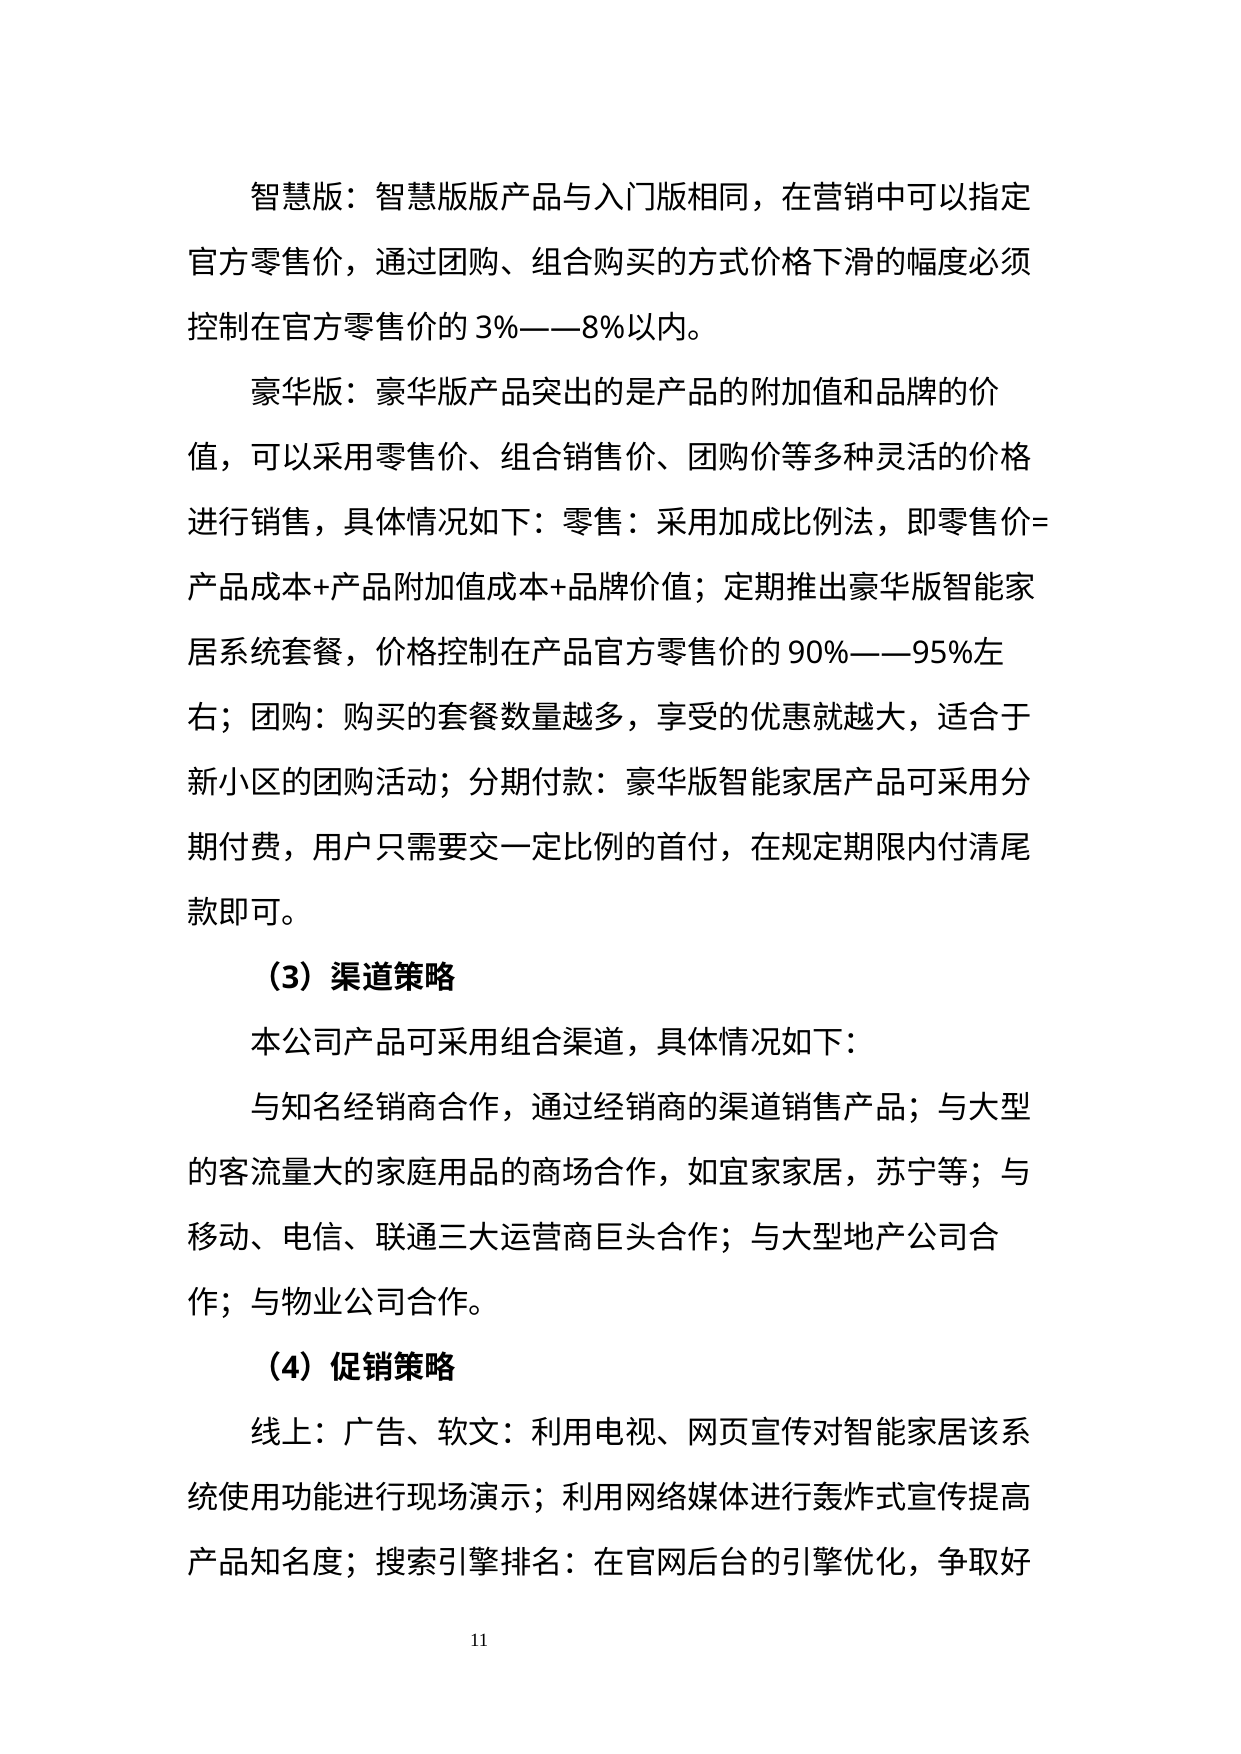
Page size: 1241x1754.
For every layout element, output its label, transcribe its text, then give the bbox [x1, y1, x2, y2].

text 智慧版：智慧版版产品与入门版相同，在营销中可以指定官方零售价，通过团购、组合购买的方式价格下滑的幅度必须控制在官方零售价的3%——8%以内。 [187, 162, 1053, 357]
text （3）渠道策略 [187, 942, 1053, 1007]
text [187, 1397, 1053, 1592]
text 豪华版：豪华版产品突出的是产品的附加值和品牌的价值，可以采用零售价、组合销售价、团购价等多种灵活的价格进行销售，具体情况如下：零售：采用加成比例法，即零售价=产品成本+产品附加值成本+品牌价值；定期推出豪华版智能家居系统套餐，价格控制在产品官方零售价的90%——95%左右；团购：购买的套餐数量越多，享受的优惠就越大，适合于新小区的团购活动；分期付款：豪华版智能家居产品可采用分期付费，用户只需要交一定比例的首付，在规定期限内付清尾款即可。 [187, 357, 1053, 942]
text 本公司产品可采用组合渠道，具体情况如下： [187, 1007, 1053, 1072]
text 与知名经销商合作，通过经销商的渠道销售产品；与大型的客流量大的家庭用品的商场合作，如宜家家居，苏宁等；与移动、电信、联通三大运营商巨头合作；与大型地产公司合作；与物业公司合作。 [187, 1072, 1053, 1332]
text （4）促销策略 [187, 1332, 1053, 1397]
